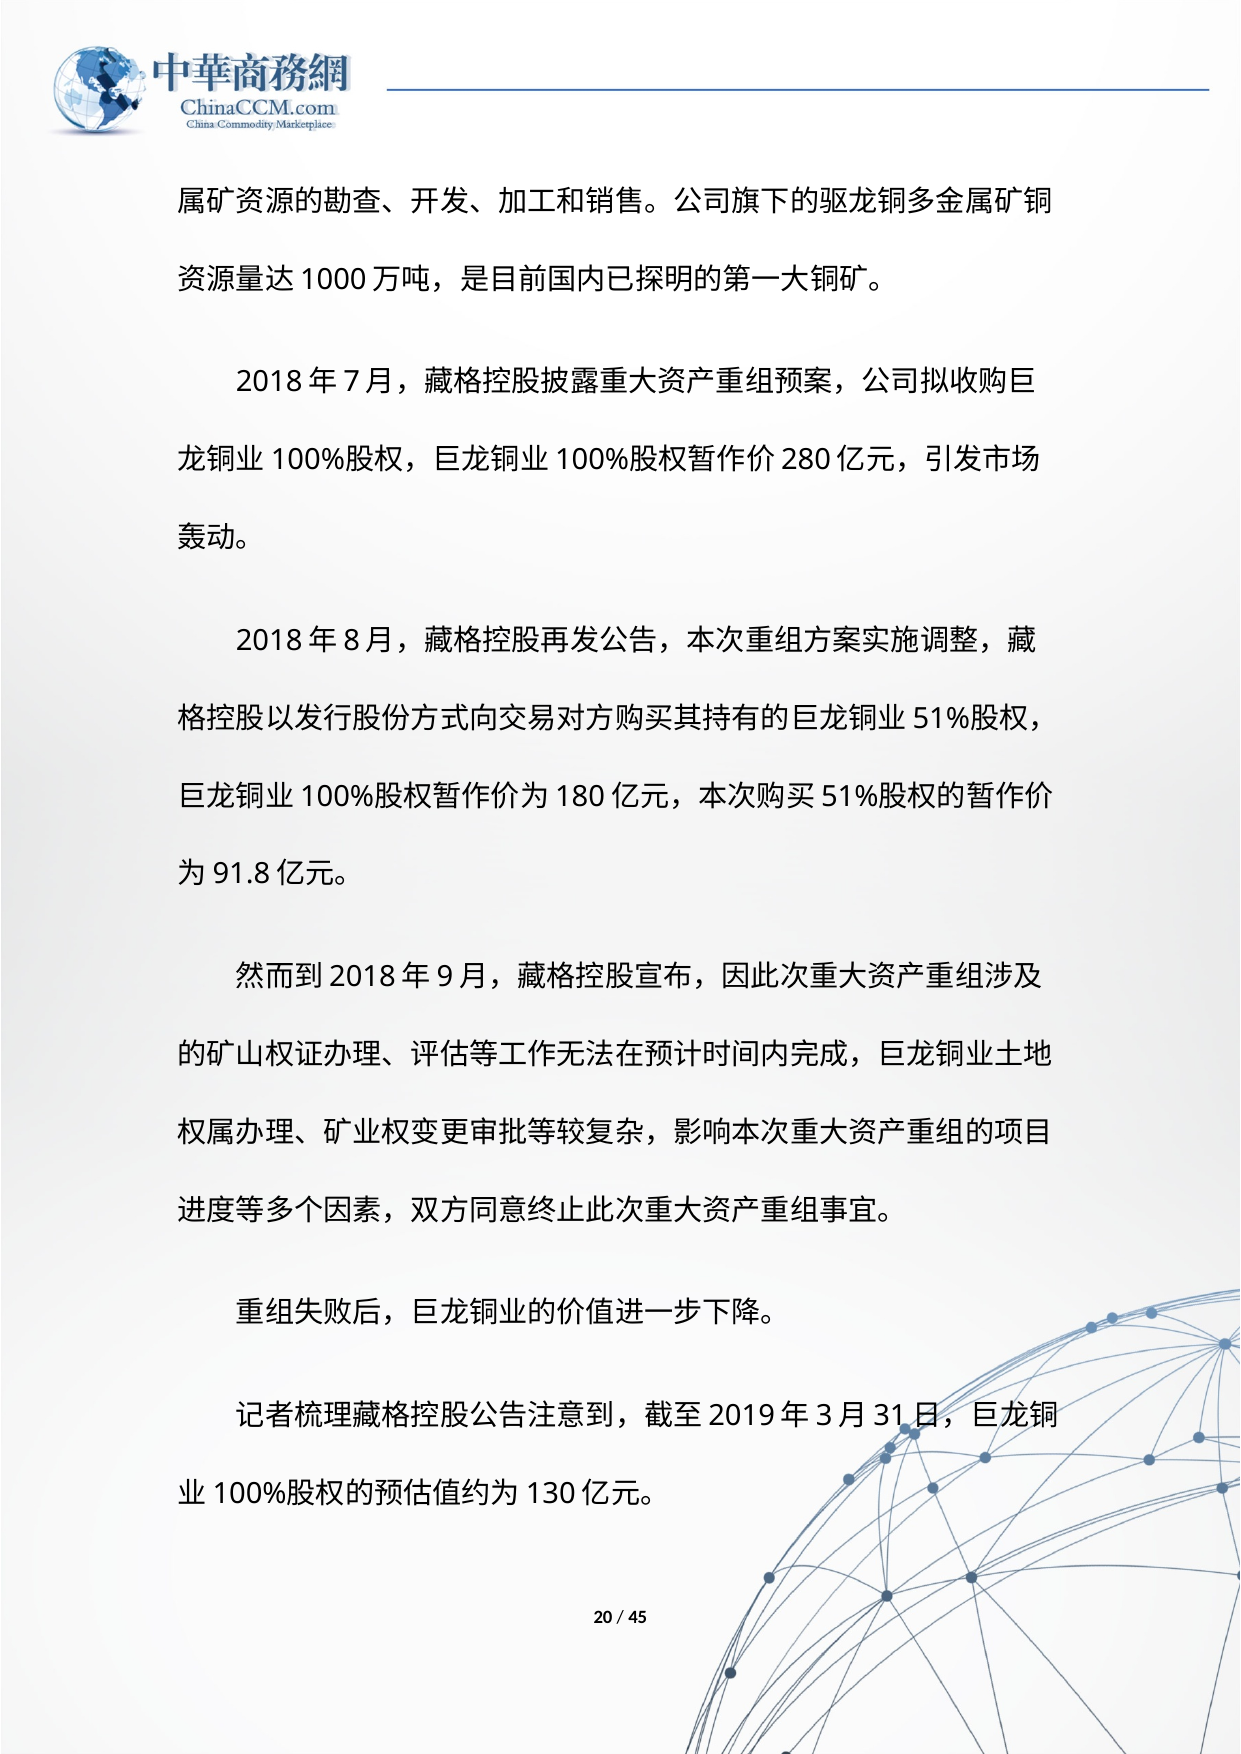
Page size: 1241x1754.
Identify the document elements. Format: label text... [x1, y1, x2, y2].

text 2018年7月，藏格控股披露重大资产重组预案，公司拟收购巨龙铜业100%股权，巨龙铜业100%股权暂作价280亿元，引发市场轰动。 [177, 347, 1063, 567]
text 2018年8月，藏格控股再发公告，本次重组方案实施调整，藏格控股以发行股份方式向交易对方购买其持有的巨龙铜业51%股权，巨龙铜业100%股权暂作价为180亿元，本次购买51%股权的暂作价为91.8亿元。 [177, 605, 1063, 904]
text 重组失败后，巨龙铜业的价值进一步下降。 [177, 1278, 1063, 1343]
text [177, 166, 1063, 309]
text 记者梳理藏格控股公告注意到，截至2019年3月31日，巨龙铜业100%股权的预估值约为130亿元。 [177, 1380, 1063, 1523]
text 然而到2018年9月，藏格控股宣布，因此次重大资产重组涉及的矿山权证办理、评估等工作无法在预计时间内完成，巨龙铜业土地权属办理、矿业权变更审批等较复杂，影响本次重大资产重组的项目进度等多个因素，双方同意终止此次重大资产重组事宜。 [177, 941, 1063, 1240]
picture [1, 0, 1240, 1754]
